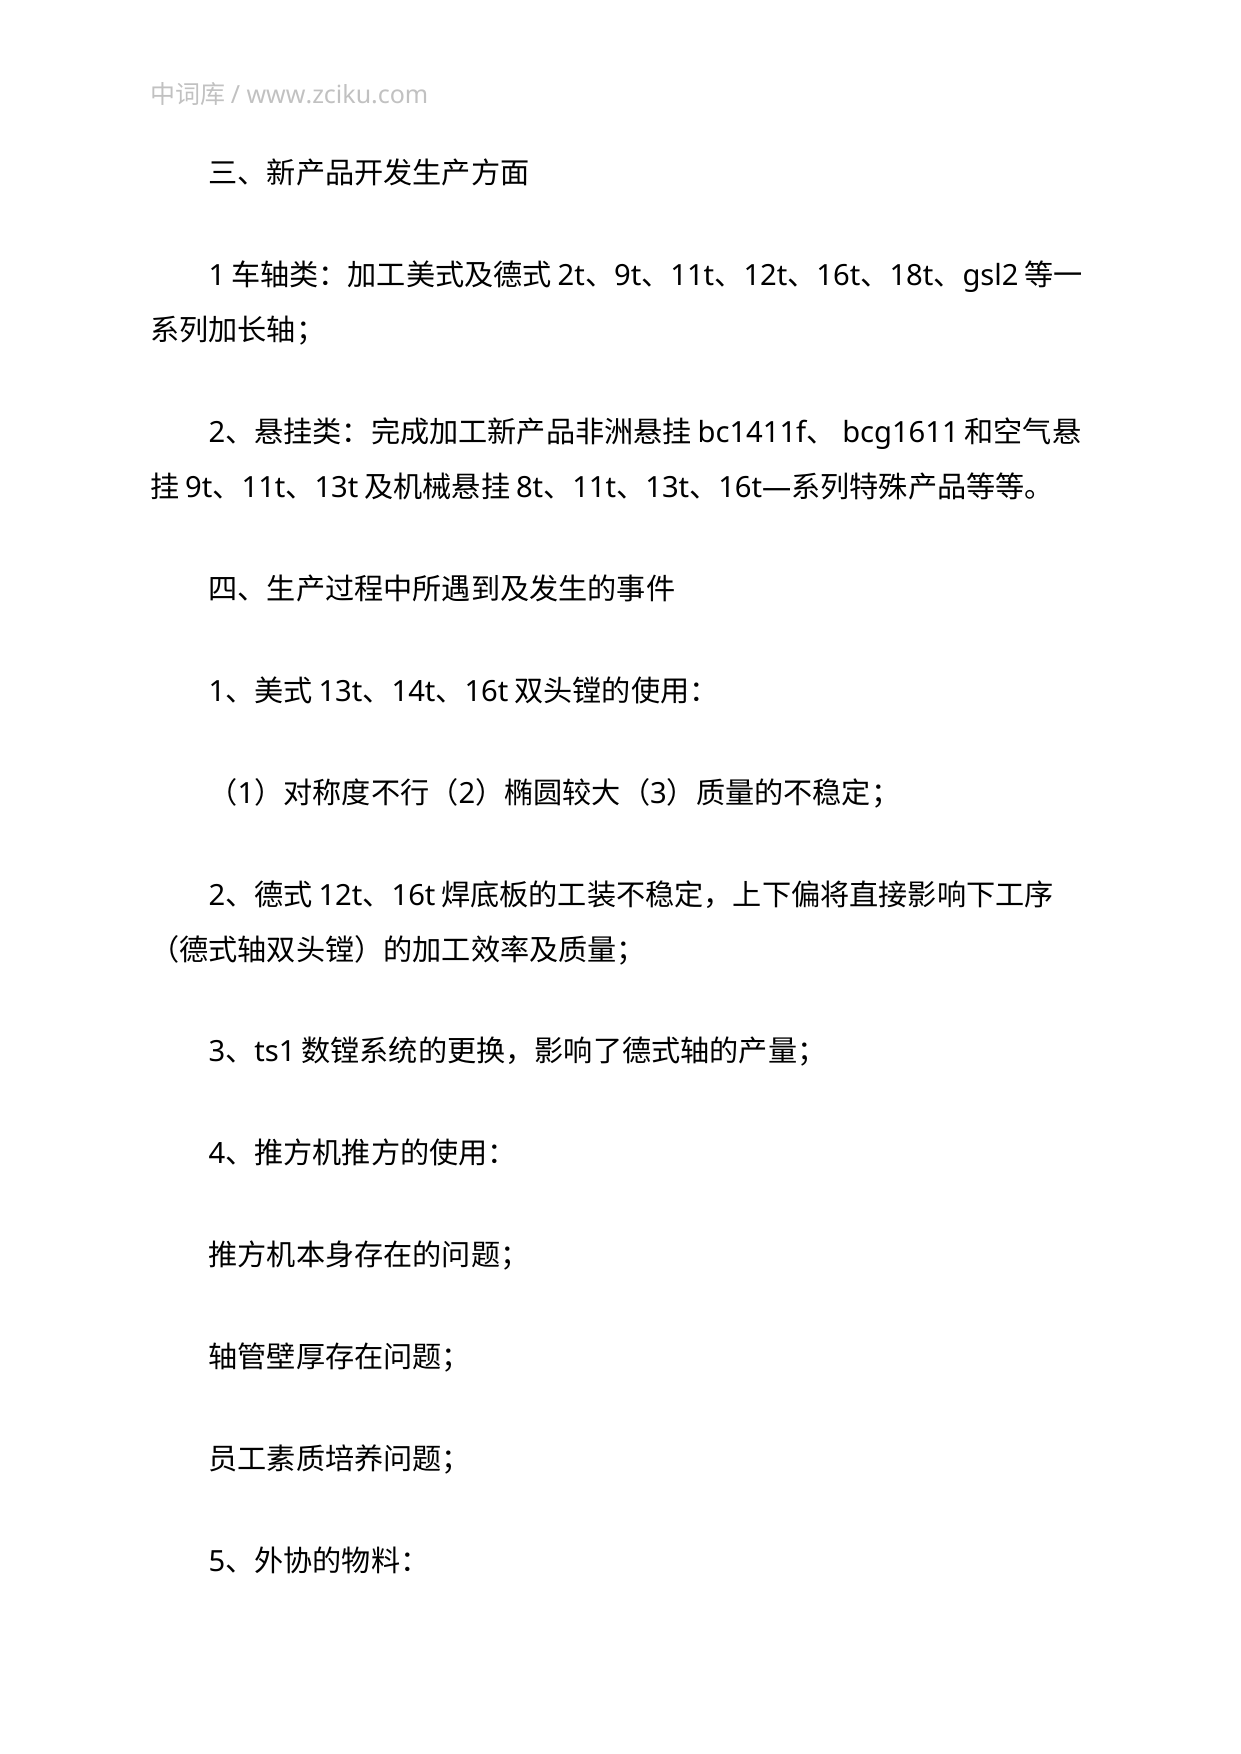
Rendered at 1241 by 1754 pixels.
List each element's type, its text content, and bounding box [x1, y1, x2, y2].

text 5、外协的物料： [150, 1537, 1090, 1580]
text 三、新产品开发生产方面 [150, 150, 1090, 192]
text 1车轴类：加工美式及德式2t、9t、11t、12t、16t、18t、gsl2等一系列加长轴； [150, 252, 1090, 349]
text 1、美式13t、14t、16t双头镗的使用： [150, 667, 1090, 710]
text 轴管壁厚存在问题； [150, 1334, 1090, 1376]
text 推方机本身存在的问题； [150, 1232, 1090, 1274]
text 4、推方机推方的使用： [150, 1130, 1090, 1172]
text 四、生产过程中所遇到及发生的事件 [150, 566, 1090, 608]
text （1）对称度不行（2）椭圆较大（3）质量的不稳定； [150, 769, 1090, 812]
text 3、ts1数镗系统的更换，影响了德式轴的产量； [150, 1028, 1090, 1070]
text 员工素质培养问题； [150, 1436, 1090, 1478]
text 2、德式12t、16t焊底板的工装不稳定，上下偏将直接影响下工序（德式轴双头镗）的加工效率及质量； [150, 871, 1090, 968]
text 2、悬挂类：完成加工新产品非洲悬挂bc1411f、 bcg1611和空气悬挂9t、11t、13t及机械悬挂8t、11t、13t、16t—系列特殊产品等等。 [150, 408, 1090, 506]
